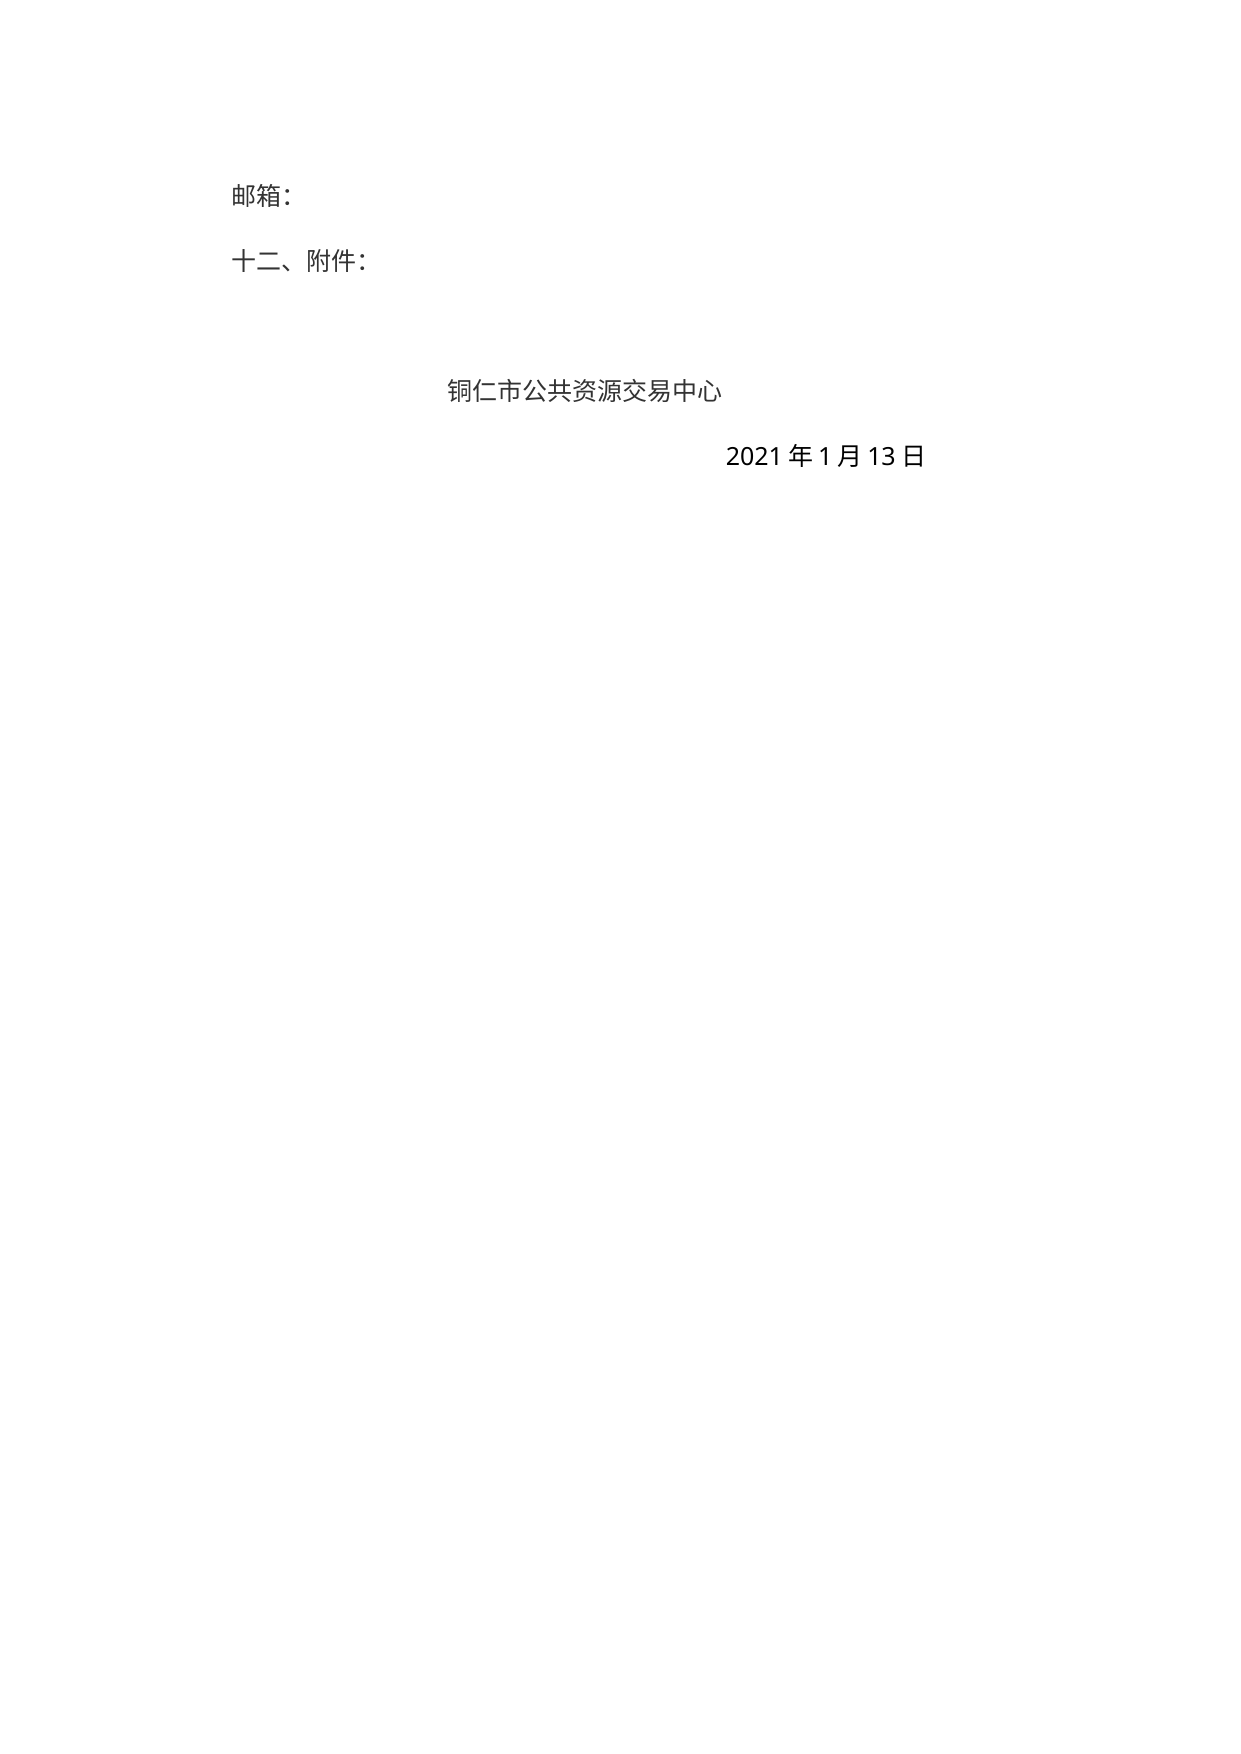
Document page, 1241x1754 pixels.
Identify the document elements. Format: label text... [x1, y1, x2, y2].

text 邮箱： [187, 162, 1053, 227]
text 铜仁市公共资源交易中心 [187, 357, 1053, 422]
text 2021年1月13日 [187, 422, 1053, 487]
text 十二、附件： [187, 227, 1053, 292]
